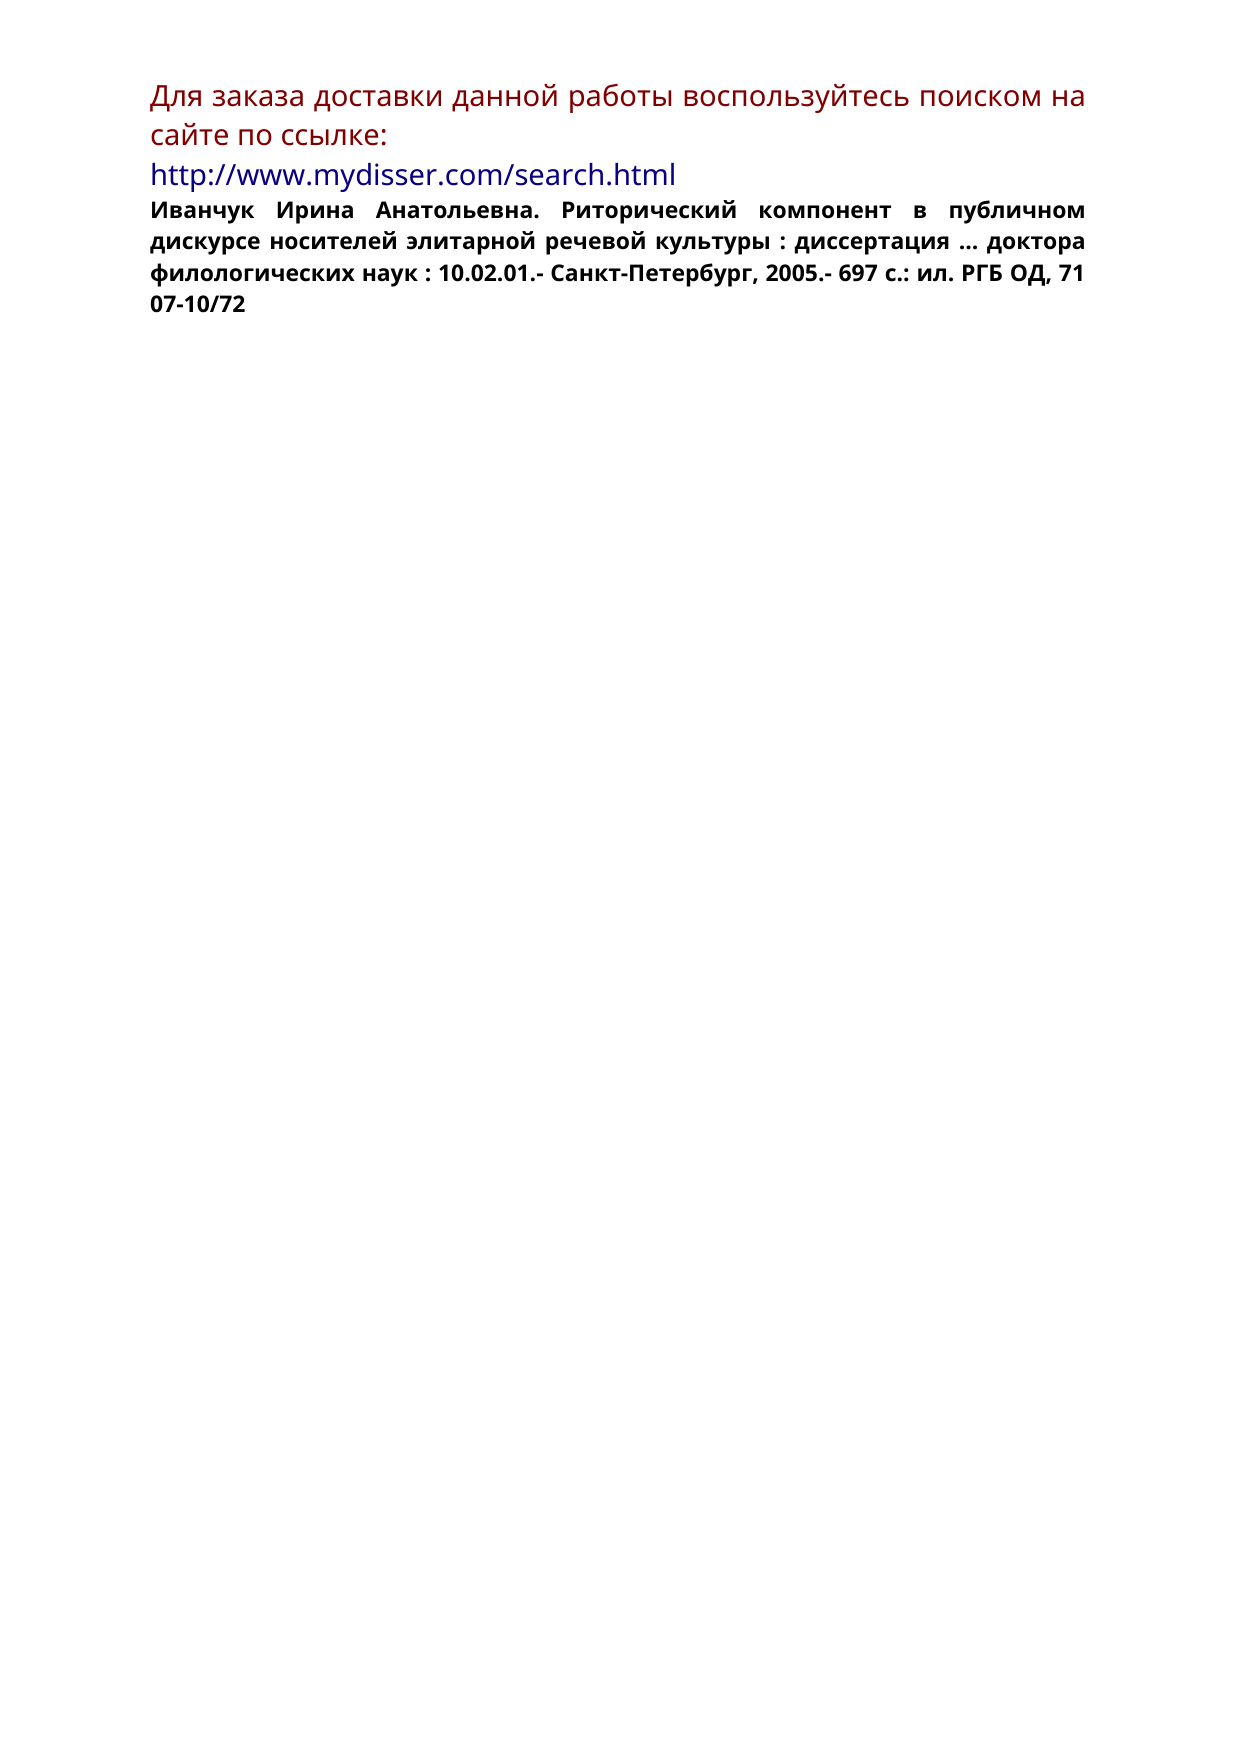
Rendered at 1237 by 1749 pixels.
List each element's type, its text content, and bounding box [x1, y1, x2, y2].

text Иванчук Ирина Анатольевна. Риторический компонент в публичном дискурсе носителей элитарной речевой культуры : диссертация ... доктора филологических наук : 10.02.01.- Санкт-Петербург, 2005.- 697 с.: ил. РГБ ОД, 71 07-10/72 [150, 194, 1086, 319]
